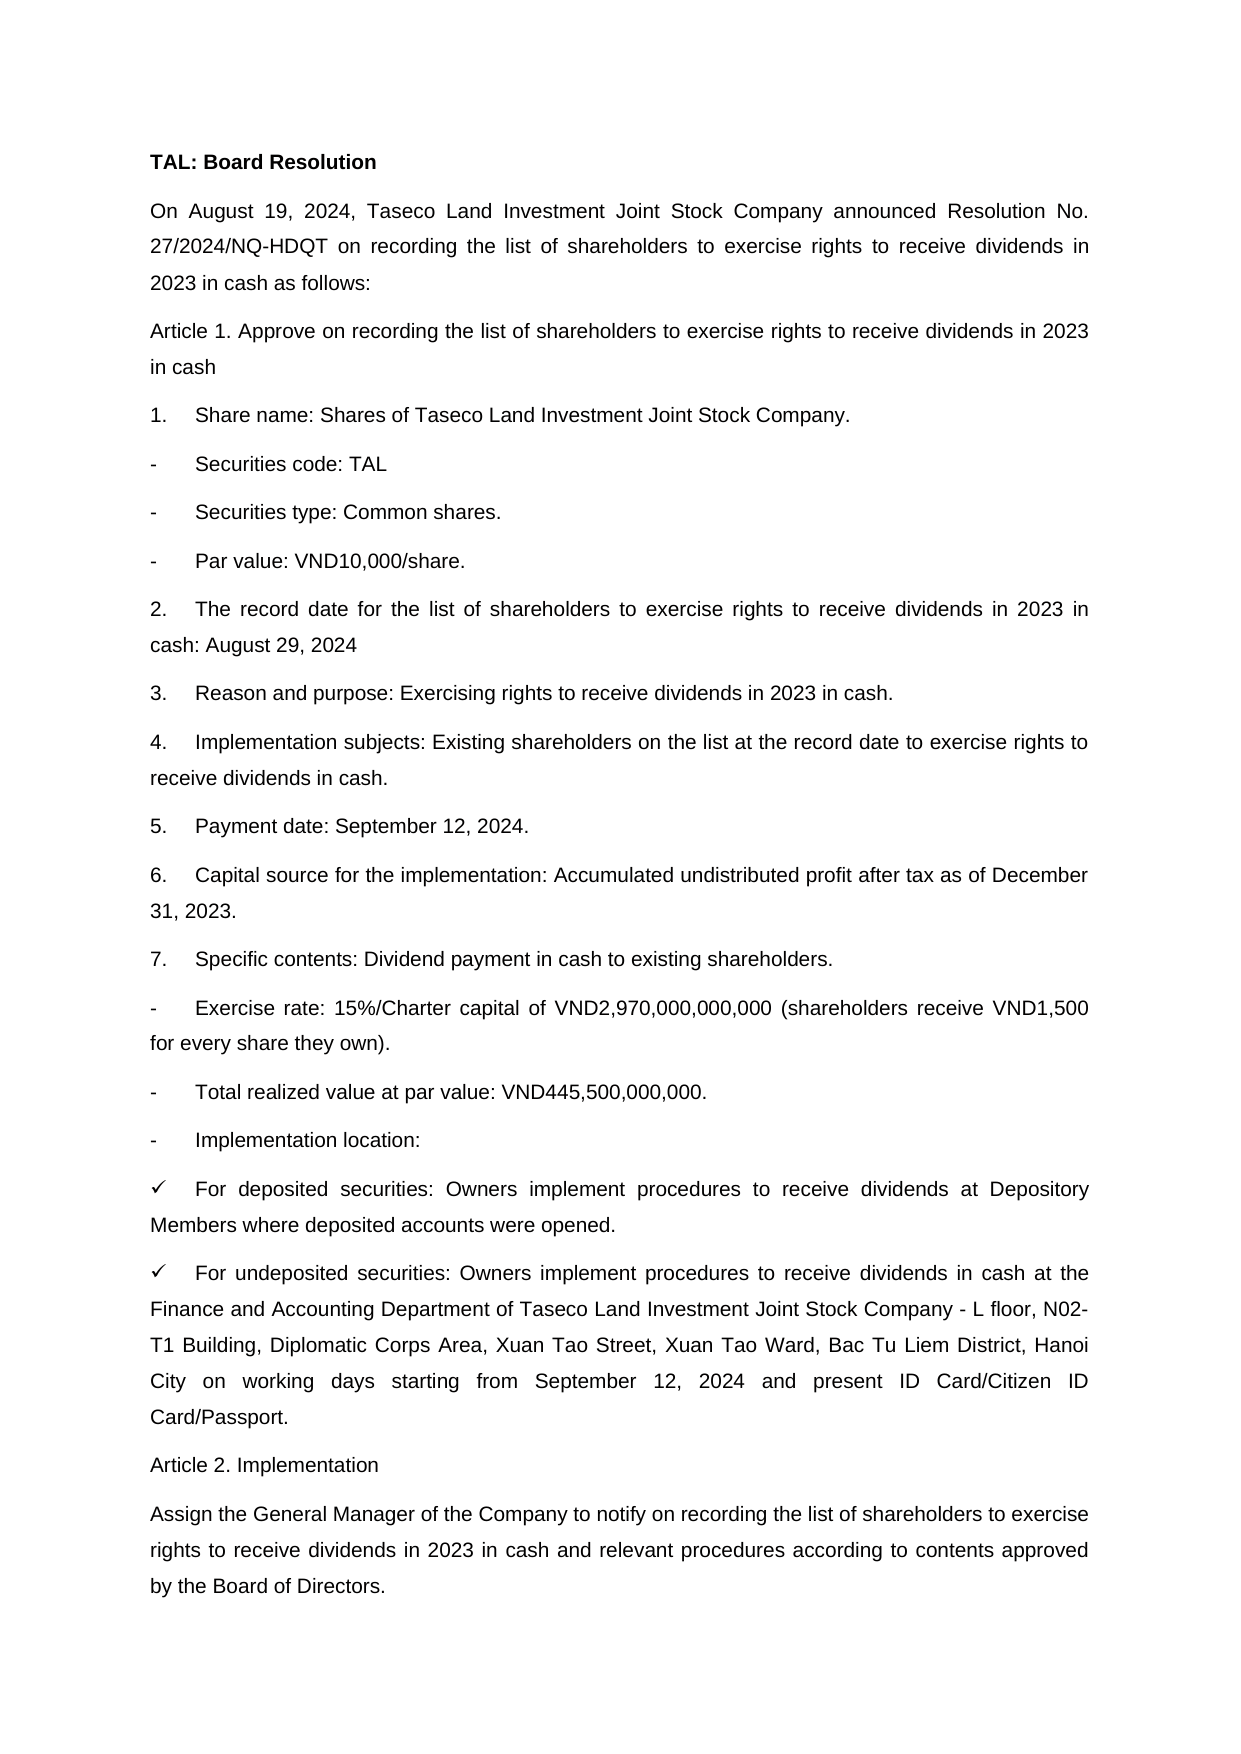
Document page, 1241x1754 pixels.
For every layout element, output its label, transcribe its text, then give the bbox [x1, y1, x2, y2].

text On August 19, 2024, Taseco Land Investment Joint Stock Company announced Resolution No. 27/2024/NQ-HDQT on recording the list of shareholders to exercise rights to receive dividends in 2023 in cash as follows: [150, 198, 1090, 294]
text ‎‎Article 1. Approve on recording the list of shareholders to exercise rights to receive dividends in 2023 in cash [150, 319, 1090, 379]
list Reason and purpose: Exercising rights to receive dividends in 2023 in cash. [150, 681, 1090, 705]
list Total realized value at par value: VND445,500,000,000. [150, 1080, 1090, 1104]
list Securities type: Common shares. [150, 500, 1090, 524]
list The record date for the list of shareholders to exercise rights to receive dividends in 2023 in cash: August 29, 2024 [150, 597, 1090, 657]
list Share name: Shares of Taseco Land Investment Joint Stock Company. [150, 403, 1090, 427]
text ‎‎Article 2. Implementation [150, 1453, 1090, 1477]
list Capital source for the implementation: Accumulated undistributed profit after tax as of December 31, 2023. [150, 862, 1090, 922]
list Implementation subjects: Existing shareholders on the list at the record date to exercise rights to receive dividends in cash. [150, 730, 1090, 789]
text TAL: Board Resolution [150, 150, 1090, 174]
list Payment date: September 12, 2024. [150, 814, 1090, 838]
text Assign the General Manager of the Company to notify on recording the list of shareholders to exercise rights to receive dividends in 2023 in cash and relevant procedures according to contents approved by the Board of Directors. [150, 1502, 1090, 1598]
list For undeposited securities: Owners implement procedures to receive dividends in cash at the Finance and Accounting Department of Taseco Land Investment Joint Stock Company - L floor, N02-T1 Building, Diplomatic Corps Area, Xuan Tao Street, Xuan Tao Ward, Bac Tu Liem District, Hanoi City on working days starting from September 12, 2024 and present ID Card/Citizen ID Card/Passport. [150, 1261, 1090, 1429]
list Implementation location: [150, 1128, 1090, 1152]
list For deposited securities: Owners implement procedures to receive dividends at Depository Members where deposited accounts were opened. [150, 1177, 1090, 1237]
list Exercise rate: 15%/Charter capital of VND2,970,000,000,000 (shareholders receive VND1,500 for every share they own). [150, 995, 1090, 1055]
list Specific contents: Dividend payment in cash to existing shareholders. [150, 947, 1090, 971]
list Par value: VND10,000/share. [150, 548, 1090, 572]
list Securities code: TAL [150, 452, 1090, 476]
